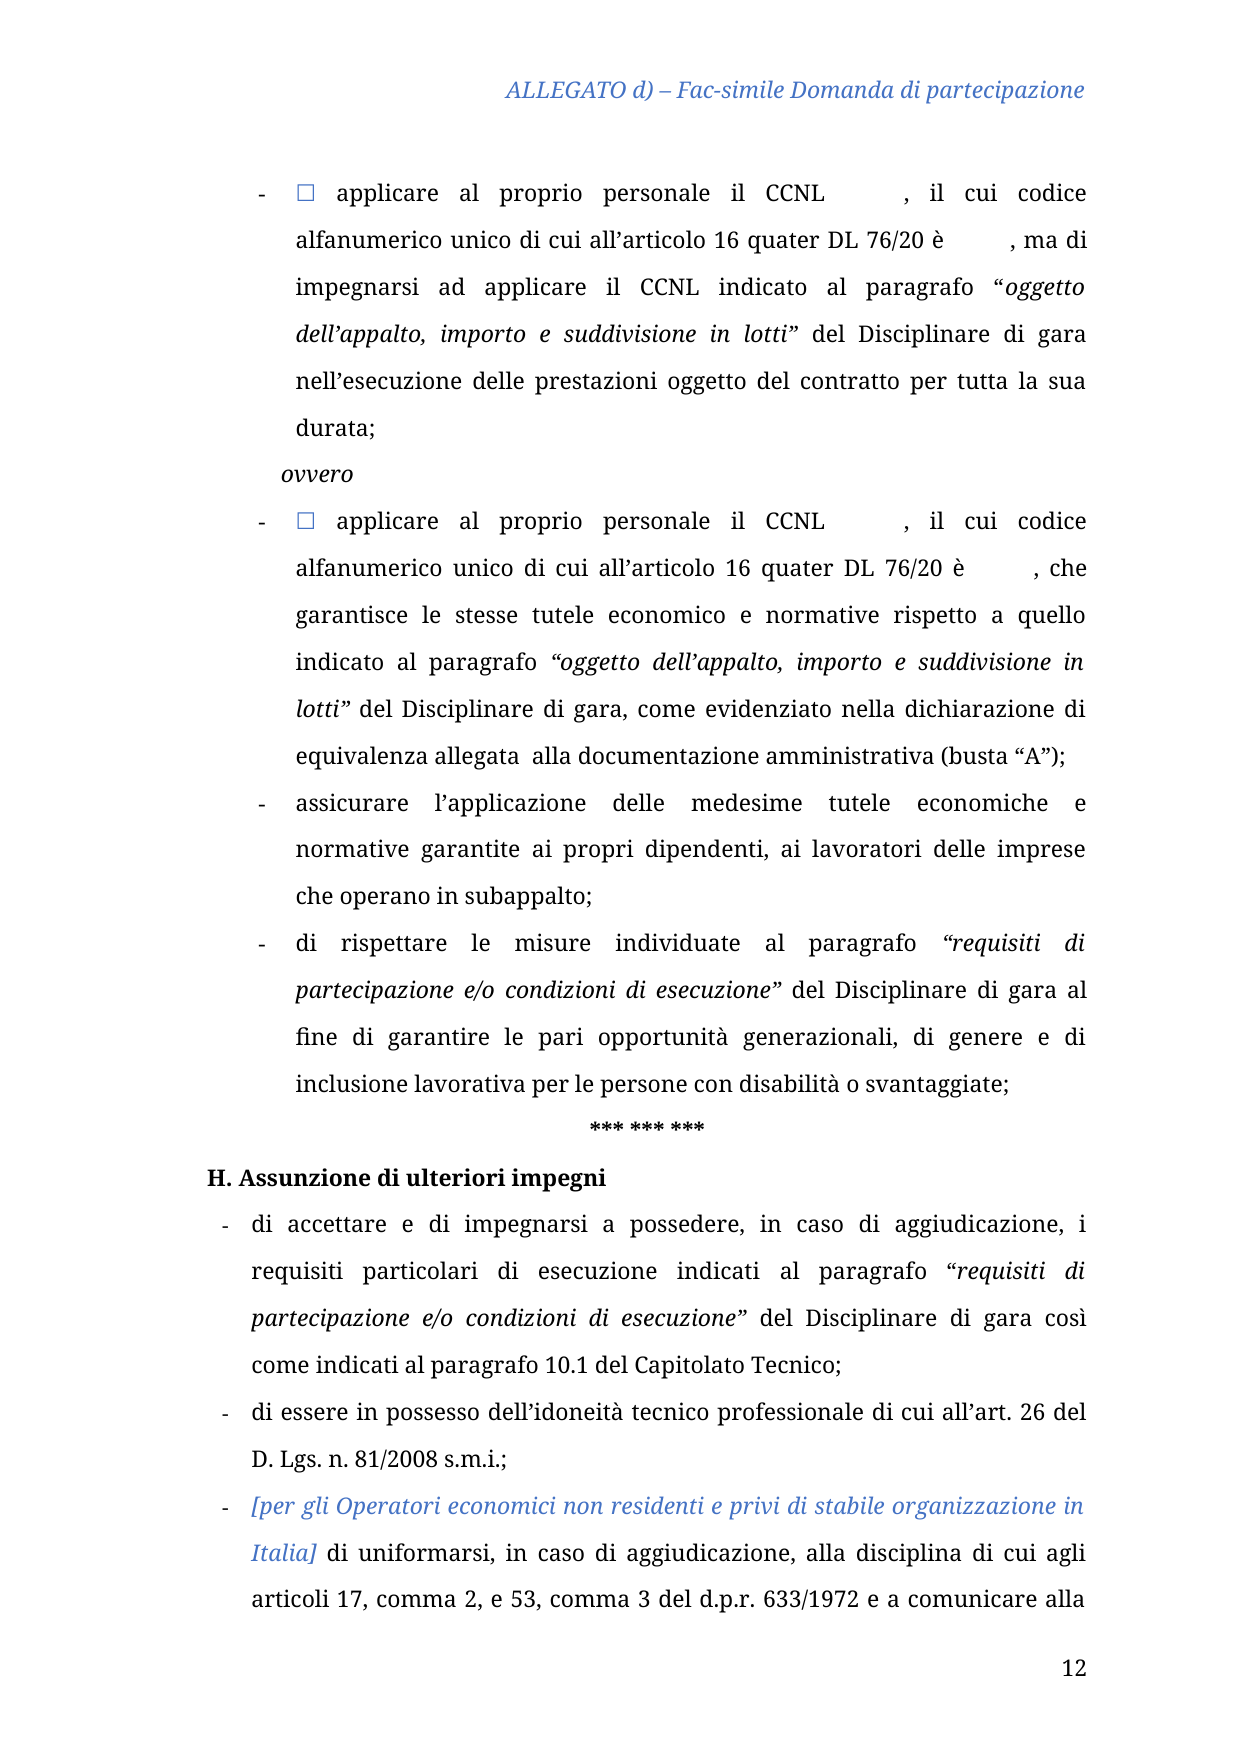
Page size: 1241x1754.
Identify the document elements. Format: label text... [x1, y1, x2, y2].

list di accettare e di impegnarsi a possedere, in caso di aggiudicazione, i requisiti particolari di esecuzione indicati al paragrafo “requisiti di partecipazione e/o condizioni di esecuzione” del Disciplinare di gara così come indicati al paragrafo 10.1 del Capitolato Tecnico; [222, 1208, 1087, 1380]
list applicare al proprio personale il CCNL , il cui codice alfanumerico unico di cui all’articolo 16 quater DL 76/20 è , ma di impegnarsi ad applicare il CCNL indicato al paragrafo “oggetto dell’appalto, importo e suddivisione in lotti” del Disciplinare di gara nell’esecuzione delle prestazioni oggetto del contratto per tutta la sua durata; [258, 177, 1087, 443]
list ovvero [281, 458, 1087, 490]
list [222, 1490, 1087, 1615]
list assicurare l’applicazione delle medesime tutele economiche e normative garantite ai propri dipendenti, ai lavoratori delle imprese che operano in subappalto; [258, 787, 1087, 912]
list *** *** *** [207, 1115, 1087, 1146]
list applicare al proprio personale il CCNL , il cui codice alfanumerico unico di cui all’articolo 16 quater DL 76/20 è , che garantisce le stesse tutele economico e normative rispetto a quello indicato al paragrafo “oggetto dell’appalto, importo e suddivisione in lotti” del Disciplinare di gara, come evidenziato nella dichiarazione di equivalenza allegata alla documentazione amministrativa (busta “A”); [258, 505, 1087, 771]
list di rispettare le misure individuate al paragrafo “requisiti di partecipazione e/o condizioni di esecuzione” del Disciplinare di gara al fine di garantire le pari opportunità generazionali, di genere e di inclusione lavorativa per le persone con disabilità o svantaggiate; [258, 927, 1087, 1099]
list di essere in possesso dell’idoneità tecnico professionale di cui all’art. 26 del D. Lgs. n. 81/2008 s.m.i.; [222, 1396, 1087, 1474]
text H. Assunzione di ulteriori impegni [207, 1162, 1087, 1193]
